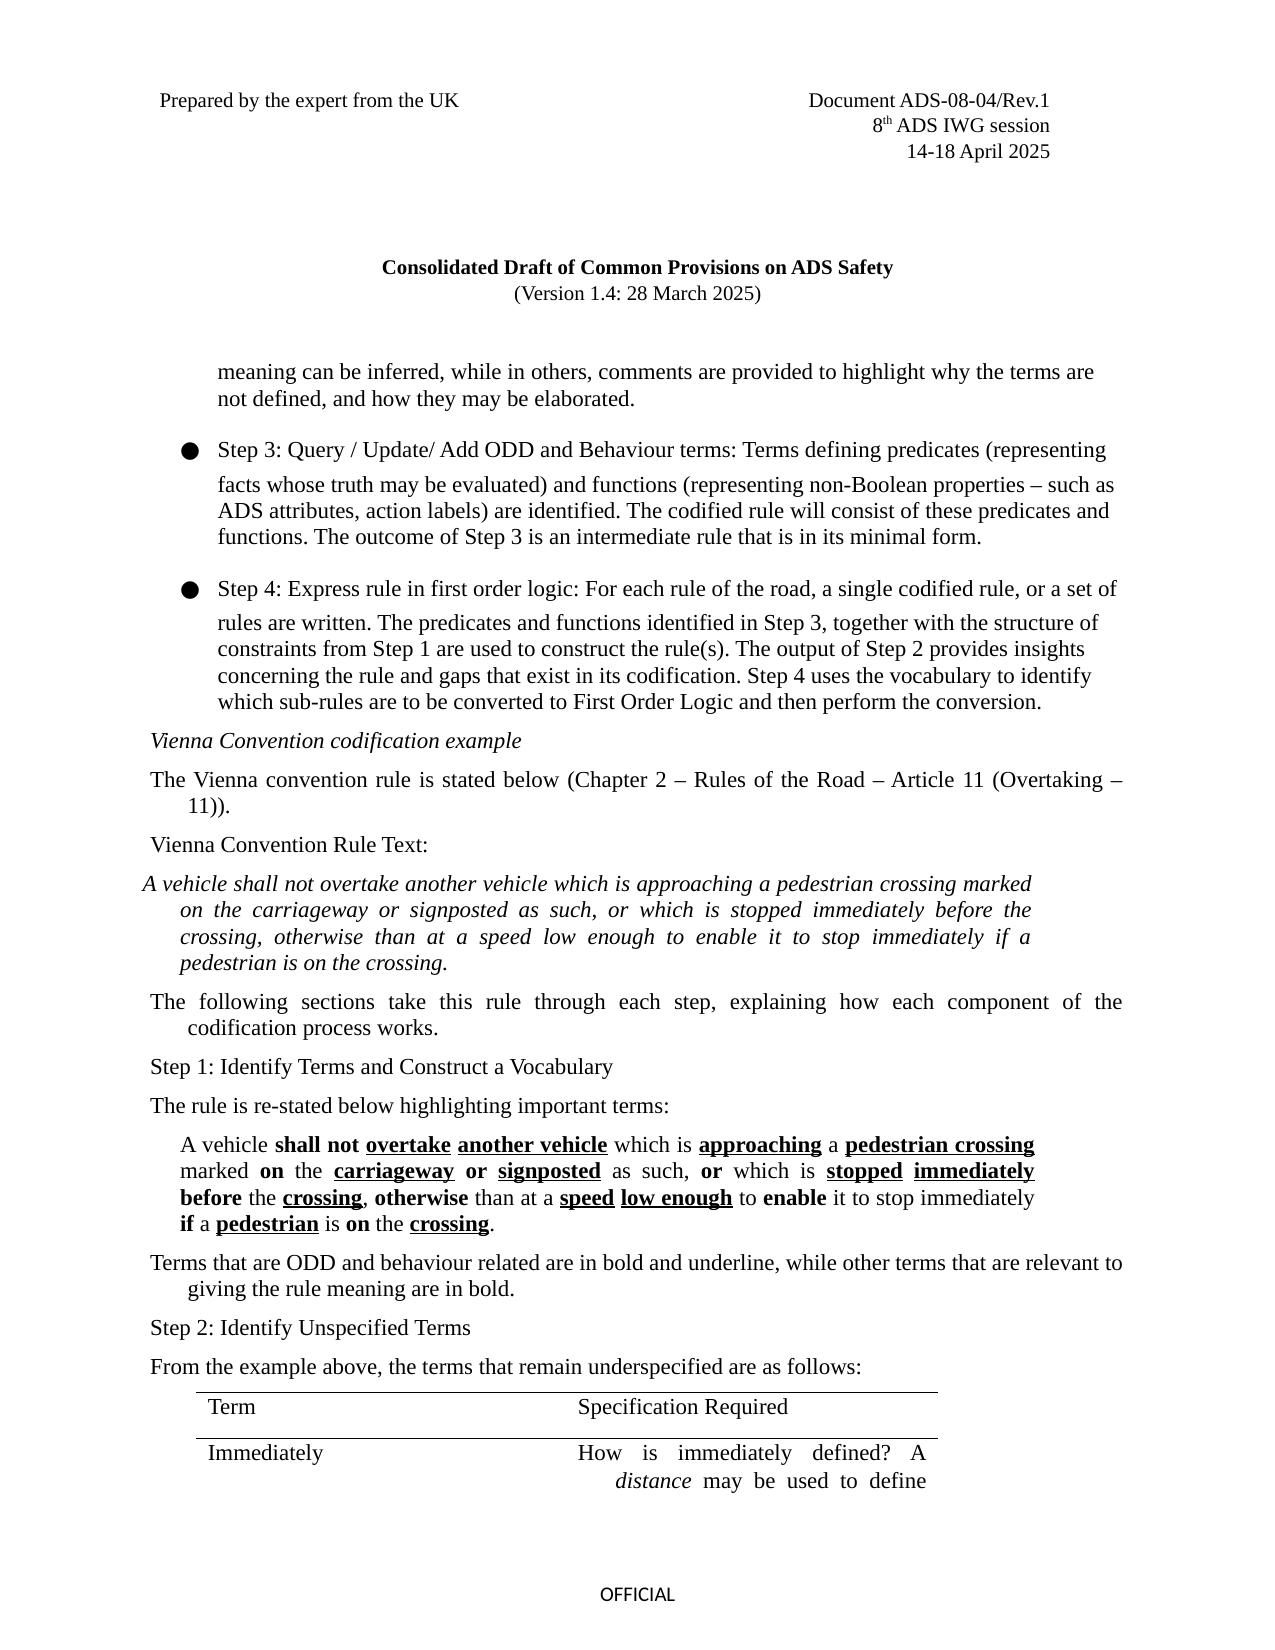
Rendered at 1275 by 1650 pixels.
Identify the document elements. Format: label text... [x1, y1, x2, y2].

text Terms that are ODD and behaviour related are in bold and underline, while other terms that are relevant to giving the rule meaning are in bold. [150, 1249, 1125, 1301]
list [180, 358, 1125, 411]
list Step 3: Query / Update/ Add ODD and Behaviour terms: Terms defining predicates (representing facts whose truth may be evaluated) and functions (representing non-Boolean properties – such as ADS attributes, action labels) are identified. The codified rule will consist of these predicates and functions. The outcome of Step 3 is an intermediate rule that is in its minimal form. [180, 424, 1125, 550]
text A vehicle shall not overtake another vehicle which is approaching a pedestrian crossing marked on the carriageway or signposted as such, or which is stopped immediately before the crossing, otherwise than at a speed low enough to enable it to stop immediately if a pedestrian is on the crossing. [142, 870, 1035, 975]
table_cell Immediately [196, 1439, 566, 1500]
table_header Specification Required [566, 1393, 938, 1438]
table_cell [566, 1439, 938, 1500]
table_header Term [196, 1393, 566, 1438]
text From the example above, the terms that remain underspecified are as follows: [150, 1353, 1125, 1379]
text Vienna Convention codification example [150, 727, 1125, 753]
text Vienna Convention Rule Text: [150, 831, 1125, 857]
text The following sections take this rule through each step, explaining how each component of the codification process works. [150, 988, 1125, 1041]
text Step 1: Identify Terms and Construct a Vocabulary [150, 1053, 1125, 1079]
text The Vienna convention rule is stated below (Chapter 2 – Rules of the Road – Article 11 (Overtaking – 11)). [150, 766, 1125, 819]
text The rule is re-stated below highlighting important terms: [150, 1092, 1125, 1118]
text Step 2: Identify Unspecified Terms [150, 1314, 1125, 1340]
text A vehicle shall not overtake another vehicle which is approaching a pedestrian crossing marked on the carriageway or signposted as such, or which is stopped immediately before the crossing, otherwise than at a speed low enough to enable it to stop immediately if a pedestrian is on the crossing. [142, 1131, 1035, 1236]
list Step 4: Express rule in first order logic: For each rule of the road, a single codified rule, or a set of rules are written. The predicates and functions identified in Step 3, together with the structure of constraints from Step 1 are used to construct the rule(s). The output of Step 2 provides insights concerning the rule and gaps that exist in its codification. Step 4 uses the vocabulary to identify which sub-rules are to be converted to First Order Logic and then perform the conversion. [180, 562, 1125, 714]
